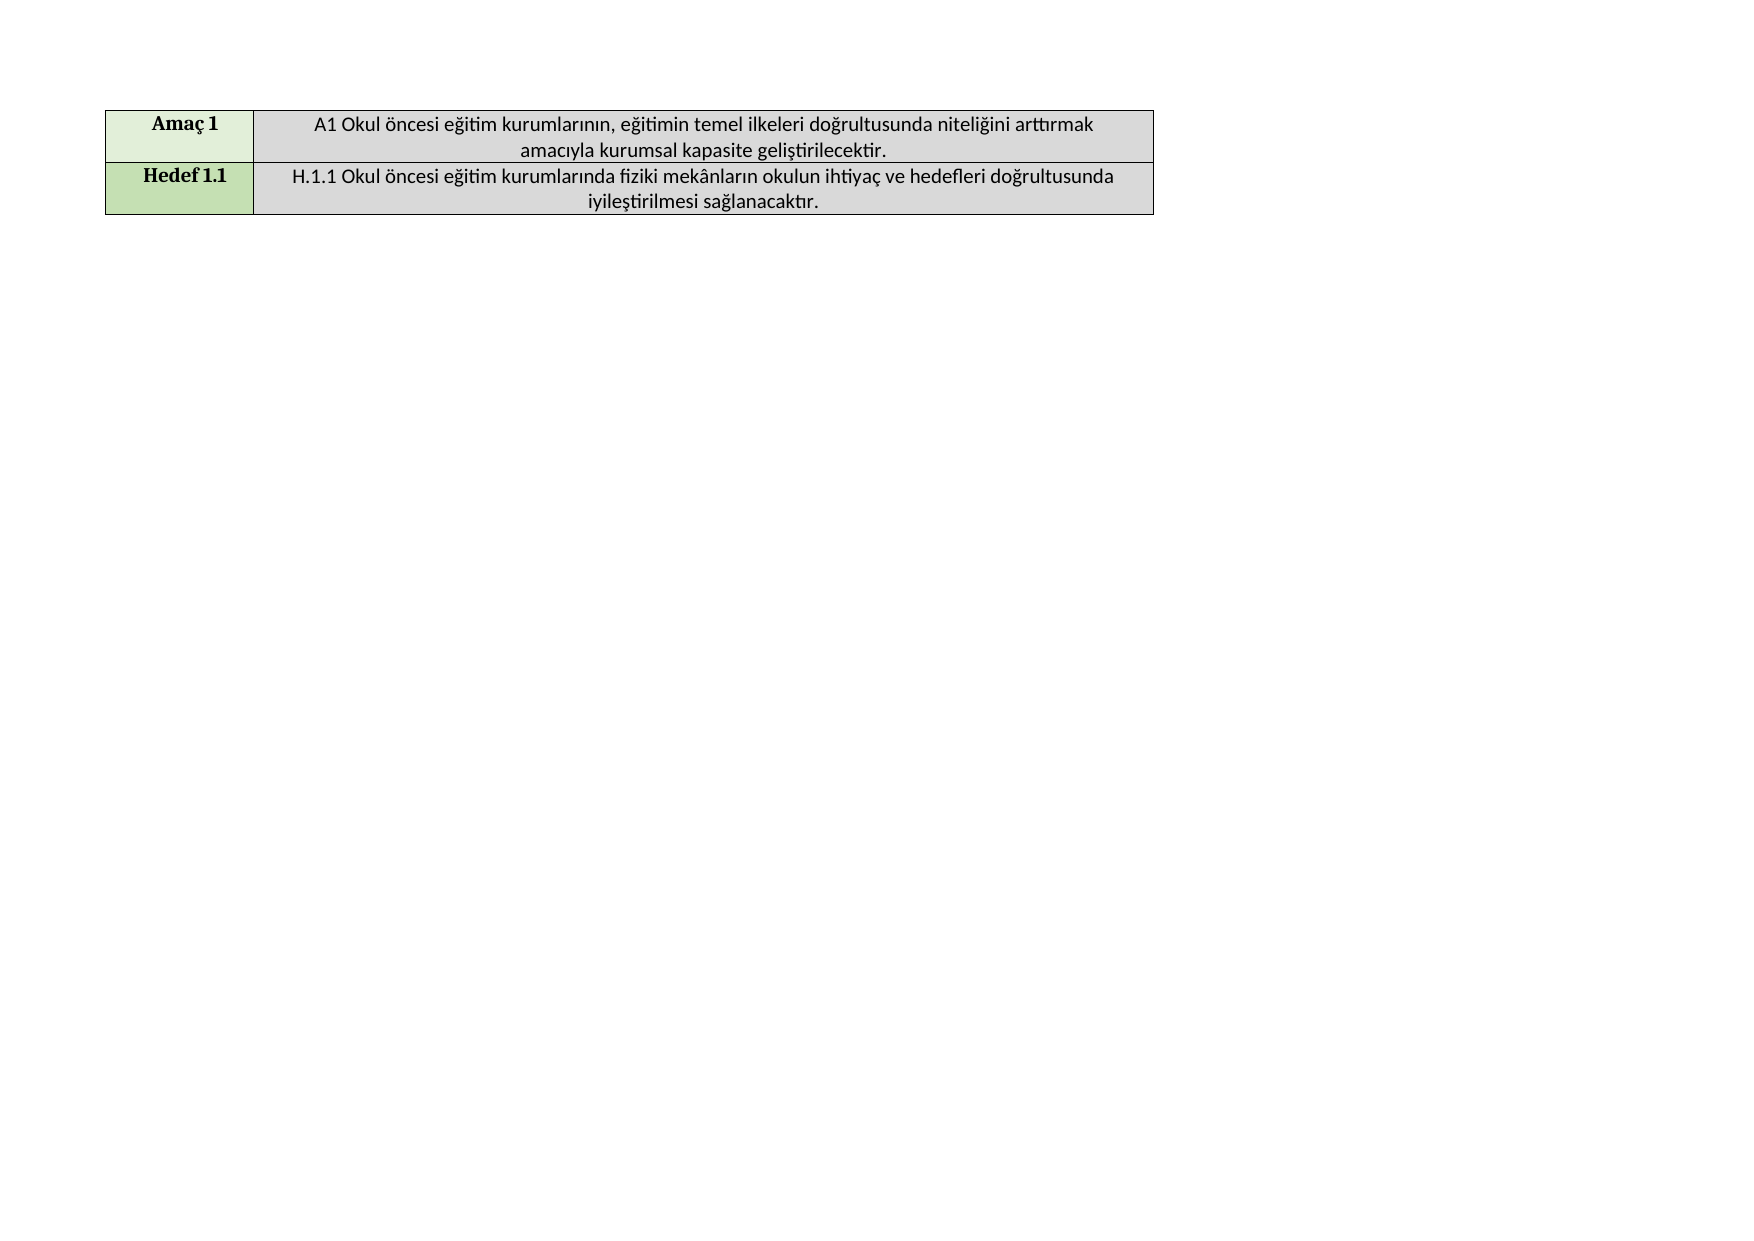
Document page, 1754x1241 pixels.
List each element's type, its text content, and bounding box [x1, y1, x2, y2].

table_cell H.1.1 Okul öncesi eğitim kurumlarında fiziki mekânların okulun ihtiyaç ve hedefleri doğrultusunda iyileştirilmesi sağlanacaktır. [254, 163, 1153, 214]
table_header Amaç 1 [106, 111, 253, 162]
table_cell Hedef 1.1 [106, 163, 253, 214]
table_header A1 Okul öncesi eğitim kurumlarının, eğitimin temel ilkeleri doğrultusunda niteliğini arttırmak amacıyla kurumsal kapasite geliştirilecektir. [254, 111, 1153, 162]
